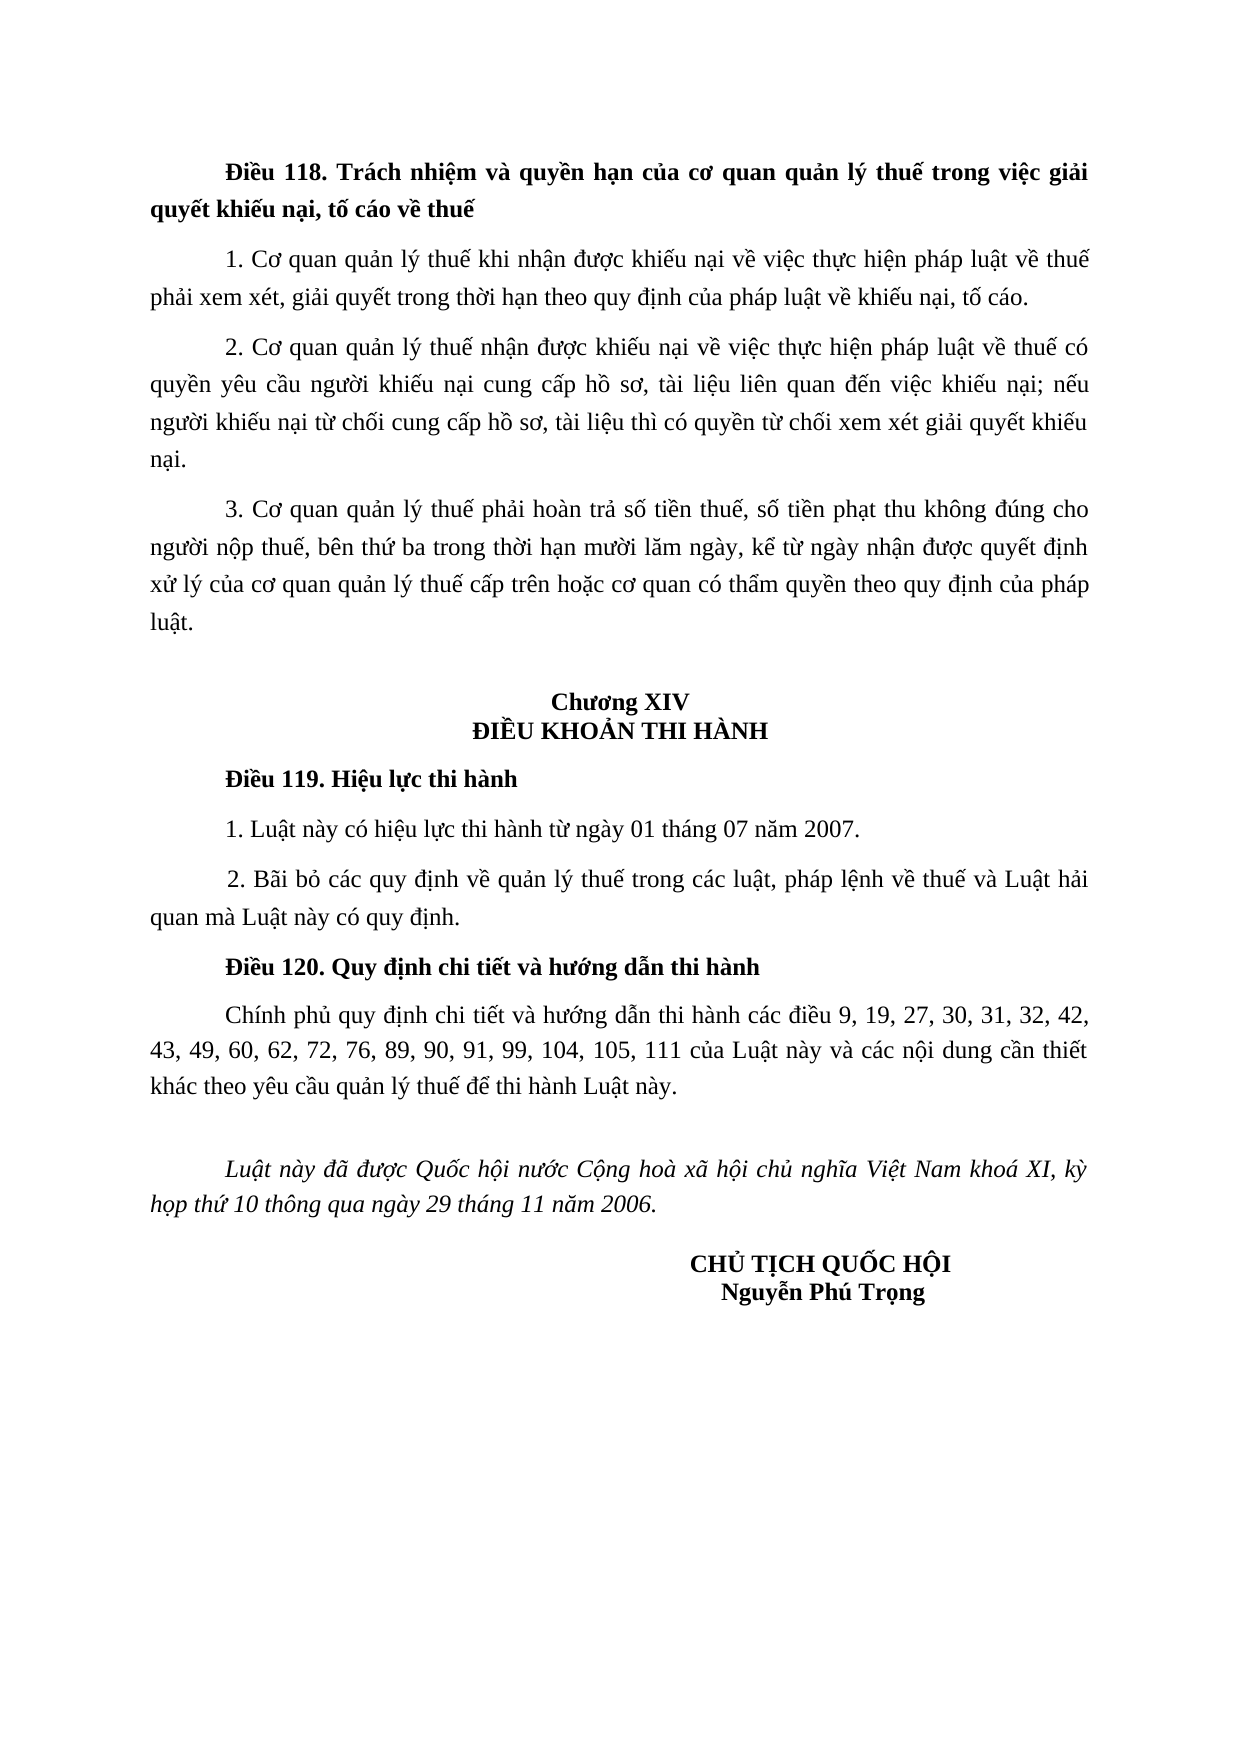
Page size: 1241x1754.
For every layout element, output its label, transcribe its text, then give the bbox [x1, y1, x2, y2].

text 1. Luật này có hiệu lực thi hành từ ngày 01 tháng 07 năm 2007. [150, 807, 1090, 845]
text Luật này đã được Quốc hội nước Cộng hoà xã hội chủ nghĩa Việt Nam khoá XI, kỳ họp thứ 10 thông qua ngày 29 tháng 11 năm 2006. [150, 1149, 1090, 1220]
text Điều 118. Trách nhiệm và quyền hạn của cơ quan quản lý thuế trong việc giải quyết khiếu nại, tố cáo về thuế [150, 150, 1090, 225]
text Nguyễn Phú Trọng [150, 1277, 1090, 1306]
text ĐIỀU KHOẢN THI HÀNH [150, 716, 1090, 745]
text 2. Cơ quan quản lý thuế nhận được khiếu nại về việc thực hiện pháp luật về thuế có quyền yêu cầu người khiếu nại cung cấp hồ sơ, tài liệu liên quan đến việc khiếu nại; nếu người khiếu nại từ chối cung cấp hồ sơ, tài liệu thì có quyền từ chối xem xét giải quyết khiếu nại. [150, 325, 1090, 475]
text Chính phủ quy định chi tiết và hướng dẫn thi hành các điều 9, 19, 27, 30, 31, 32, 42, 43, 49, 60, 62, 72, 76, 89, 90, 91, 99, 104, 105, 111 của Luật này và các nội dung cần thiết khác theo yêu cầu quản lý thuế để thi hành Luật này. [150, 995, 1090, 1101]
text Điều 120. Quy định chi tiết và hướng dẫn thi hành [150, 945, 1090, 982]
text 3. Cơ quan quản lý thuế phải hoàn trả số tiền thuế, số tiền phạt thu không đúng cho người nộp thuế, bên thứ ba trong thời hạn mười lăm ngày, kể từ ngày nhận được quyết định xử lý của cơ quan quản lý thuế cấp trên hoặc cơ quan có thẩm quyền theo quy định của pháp luật. [150, 487, 1090, 637]
text 1. Cơ quan quản lý thuế khi nhận được khiếu nại về việc thực hiện pháp luật về thuế phải xem xét, giải quyết trong thời hạn theo quy định của pháp luật về khiếu nại, tố cáo. [150, 237, 1090, 312]
text Điều 119. Hiệu lực thi hành [150, 757, 1090, 795]
text CHỦ TỊCH QUỐC HỘI [150, 1249, 1090, 1277]
text Chương XIV [150, 687, 1090, 716]
text 2. Bãi bỏ các quy định về quản lý thuế trong các luật, pháp lệnh về thuế và Luật hải quan mà Luật này có quy định. [150, 857, 1090, 932]
